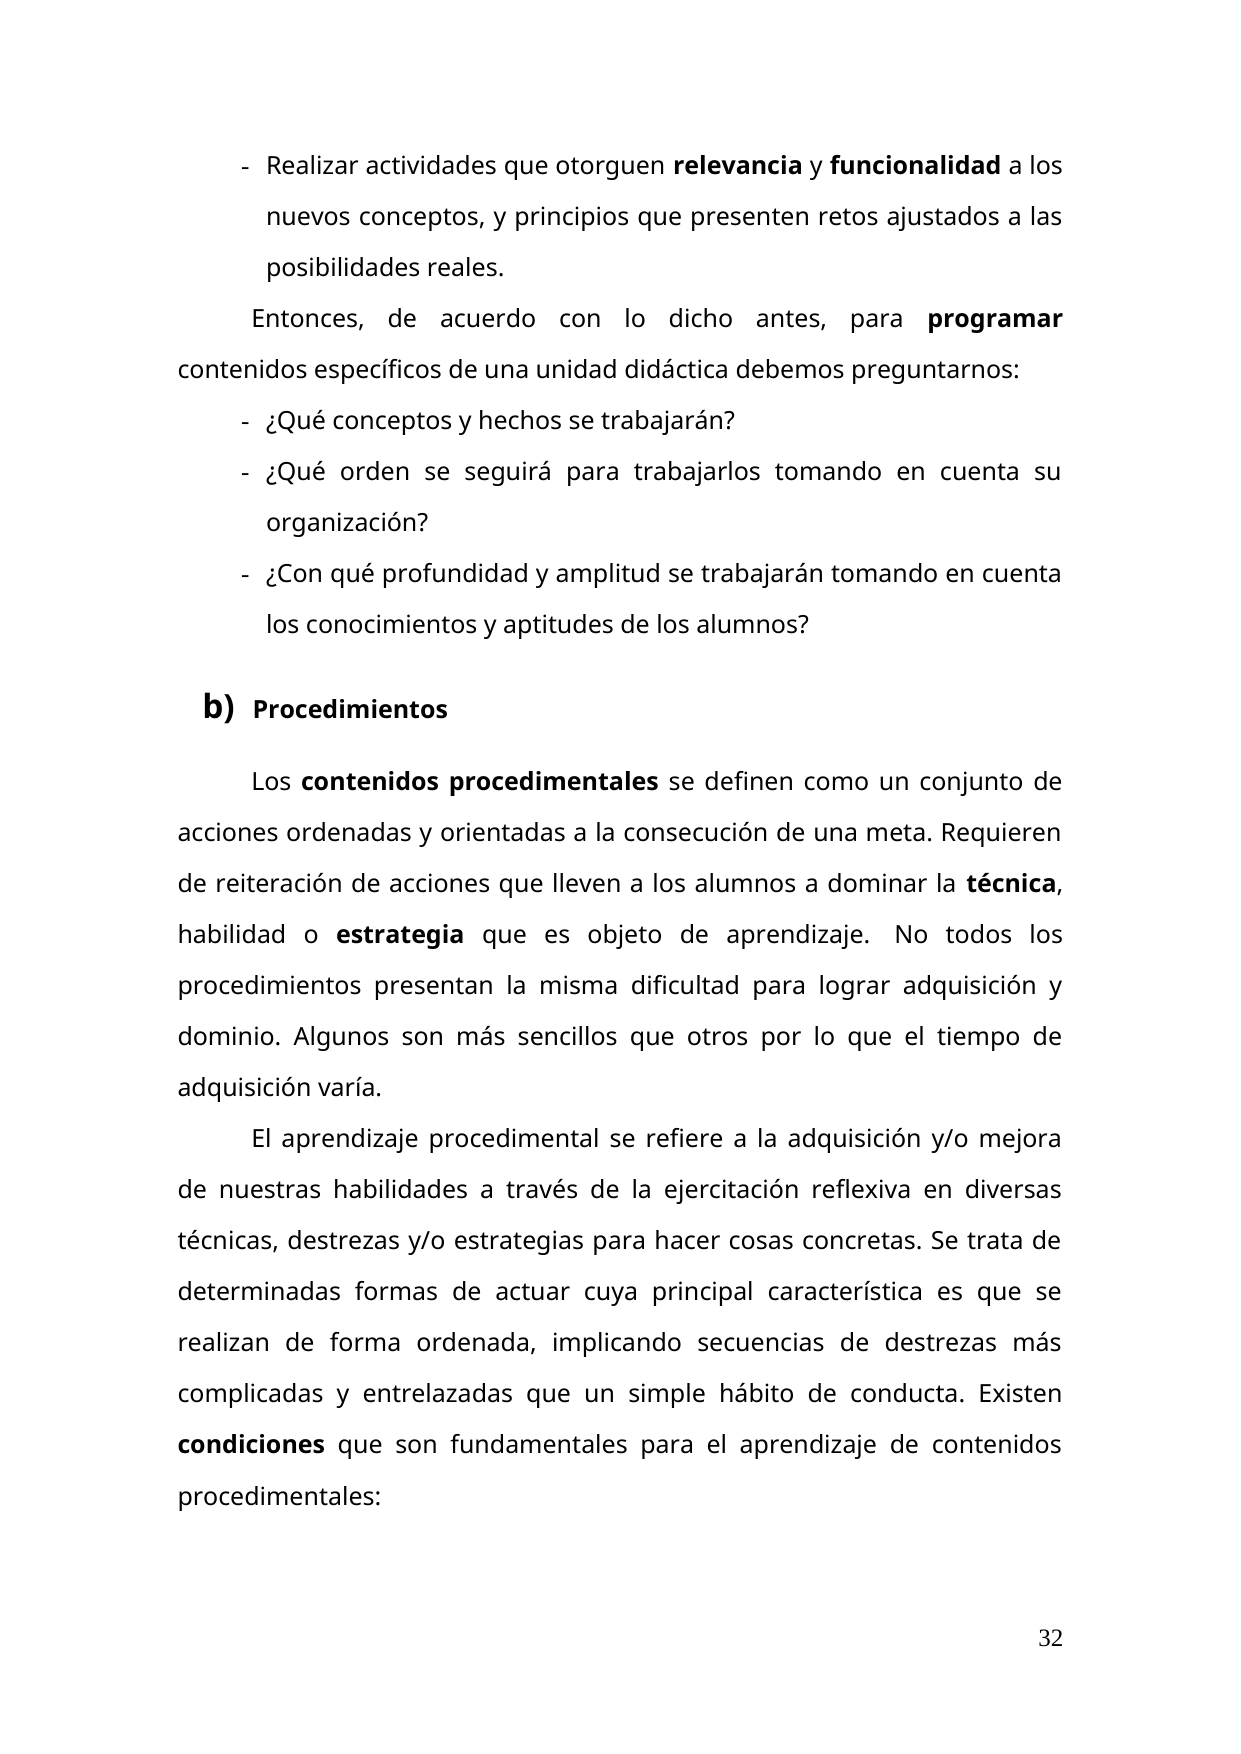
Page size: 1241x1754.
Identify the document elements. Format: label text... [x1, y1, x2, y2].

text El aprendizaje procedimental se refiere a la adquisición y/o mejora de nuestras habilidades a través de la ejercitación reflexiva en diversas técnicas, destrezas y/o estrategias para hacer cosas concretas. Se trata de determinadas formas de actuar cuya principal característica es que se realizan de forma ordenada, implicando secuencias de destrezas más complicadas y entrelazadas que un simple hábito de conducta. Existen condiciones que son fundamentales para el aprendizaje de contenidos procedimentales: [177, 1121, 1063, 1512]
text Entonces, de acuerdo con lo dicho antes, para programar contenidos específicos de una unidad didáctica debemos preguntarnos: [177, 301, 1063, 386]
list Procedimientos [202, 683, 1063, 728]
text Los contenidos procedimentales se definen como un conjunto de acciones ordenadas y orientadas a la consecución de una meta. Requieren de reiteración de acciones que lleven a los alumnos a dominar la técnica, habilidad o estrategia que es objeto de aprendizaje. No todos los procedimientos presentan la misma dificultad para lograr adquisición y dominio. Algunos son más sencillos que otros por lo que el tiempo de adquisición varía. [177, 764, 1063, 1104]
list ¿Qué conceptos y hechos se trabajarán? [241, 403, 1063, 437]
list ¿Con qué profundidad y amplitud se trabajarán tomando en cuenta los conocimientos y aptitudes de los alumnos? [241, 556, 1063, 641]
list Realizar actividades que otorguen relevancia y funcionalidad a los nuevos conceptos, y principios que presenten retos ajustados a las posibilidades reales. [241, 148, 1063, 284]
list ¿Qué orden se seguirá para trabajarlos tomando en cuenta su organización? [241, 454, 1063, 539]
